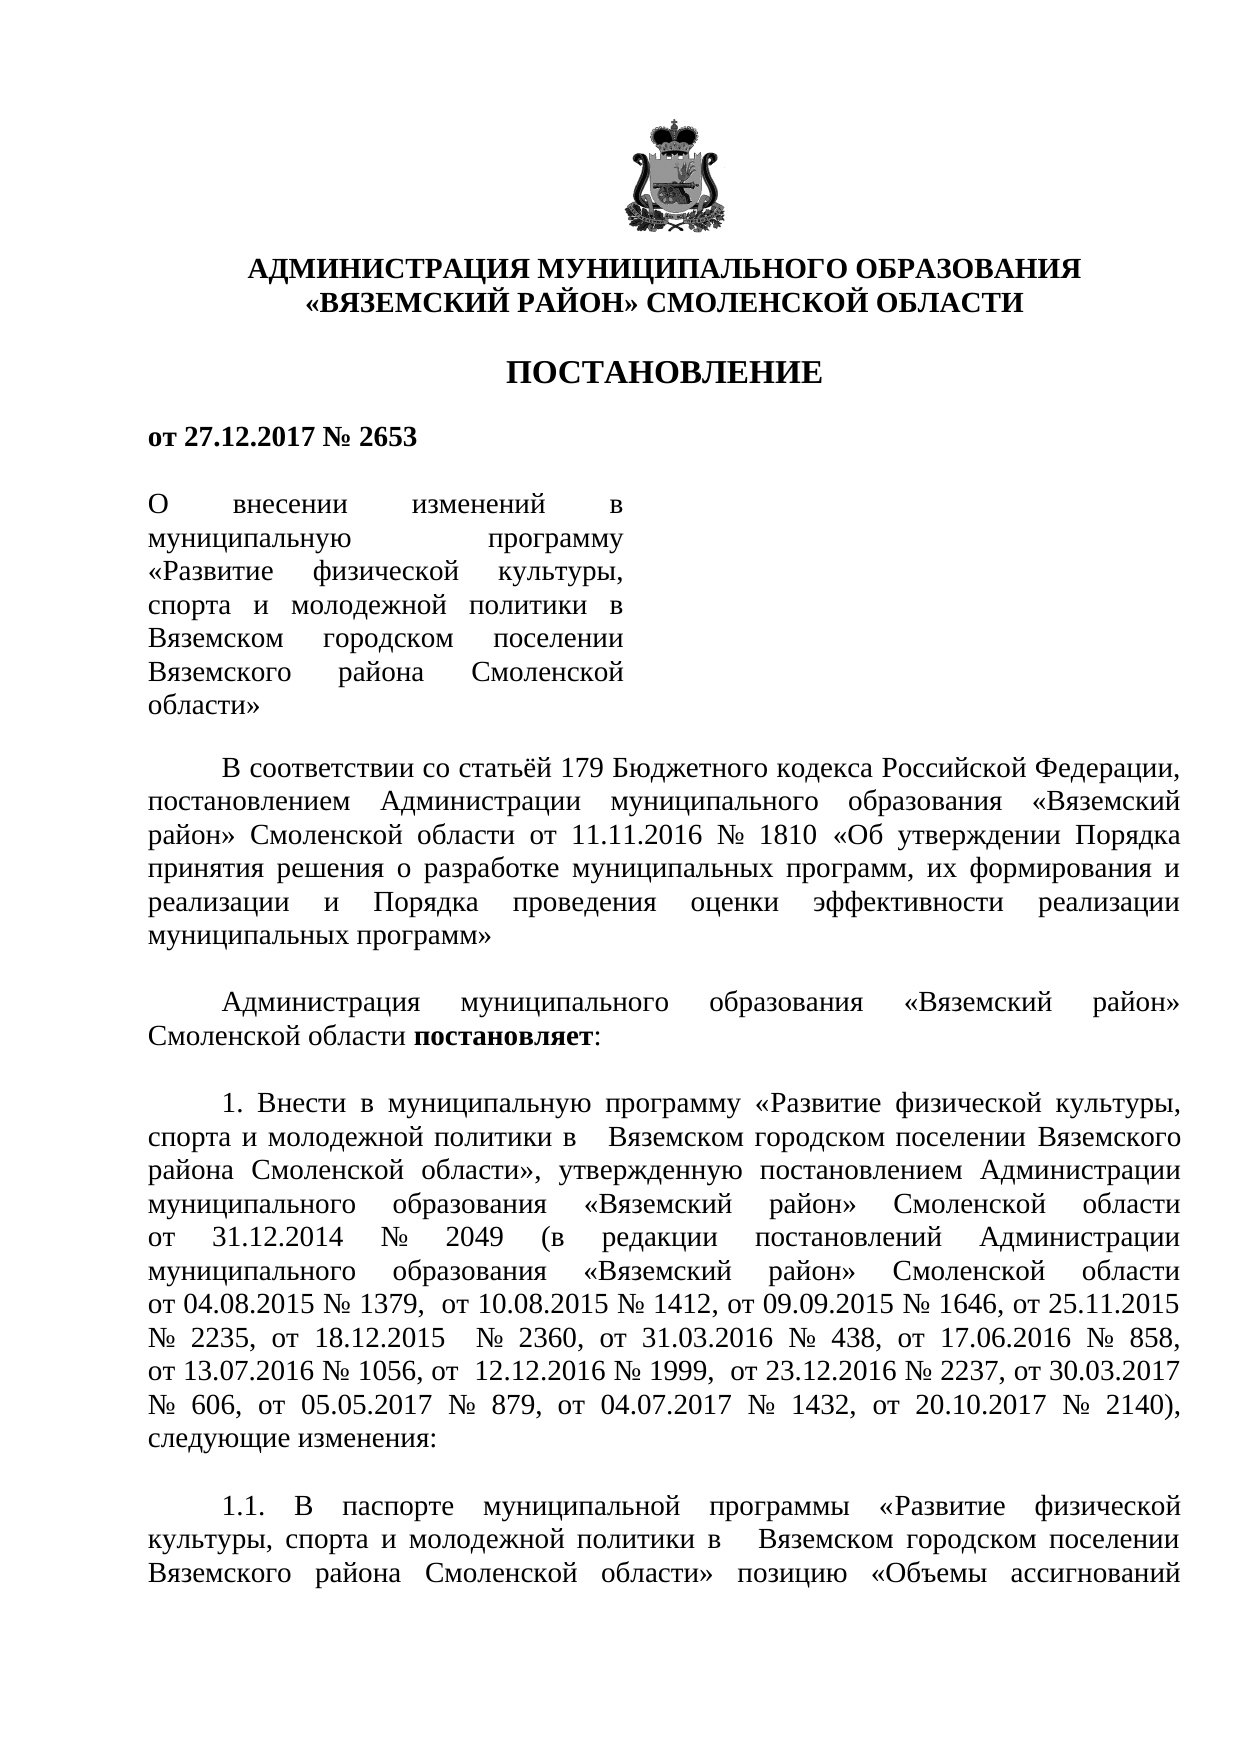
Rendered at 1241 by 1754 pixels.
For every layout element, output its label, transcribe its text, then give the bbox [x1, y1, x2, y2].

picture [623, 118, 725, 233]
text «Вяземский район» смоленской области [148, 285, 1181, 318]
text ПОСТАНОВЛЕНИЕ [148, 352, 1181, 390]
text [148, 1488, 1181, 1588]
text В соответствии со статьёй 179 Бюджетного кодекса Российской Федерации, постановлением Администрации муниципального образования «Вяземский район» Смоленской области от 11.11.2016 № 1810 «Об утверждении Порядка принятия решения о разработке муниципальных программ, их формирования и реализации и Порядка проведения оценки эффективности реализации муниципальных программ» [148, 750, 1181, 951]
table_header О внесении изменений в муниципальную программу «Развитие физической культуры, спорта и молодежной политики в Вяземском городском поселении Вяземского района Смоленской области» [136, 486, 635, 721]
text 1. Внести в муниципальную программу «Развитие физической культуры, спорта и молодежной политики в Вяземском городском поселении Вяземского района Смоленской области», утвержденную постановлением Администрации муниципального образования «Вяземский район» Смоленской области от 31.12.2014 № 2049 (в редакции постановлений Администрации муниципального образования «Вяземский район» Смоленской области от 04.08.2015 № 1379, от 10.08.2015 № 1412, от 09.09.2015 № 1646, от 25.11.2015 № 2235, от 18.12.2015 № 2360, от 31.03.2016 № 438, от 17.06.2016 № 858, от 13.07.2016 № 1056, от 12.12.2016 № 1999, от 23.12.2016 № 2237, от 30.03.2017 № 606, от 05.05.2017 № 879, от 04.07.2017 № 1432, от 20.10.2017 № 2140), следующие изменения: [148, 1085, 1181, 1454]
text от 27.12.2017 № 2653 [148, 419, 1181, 453]
text администрация муниципального образования [148, 251, 1181, 285]
text Администрация муниципального образования «Вяземский район» Смоленской области постановляет: [148, 984, 1181, 1052]
